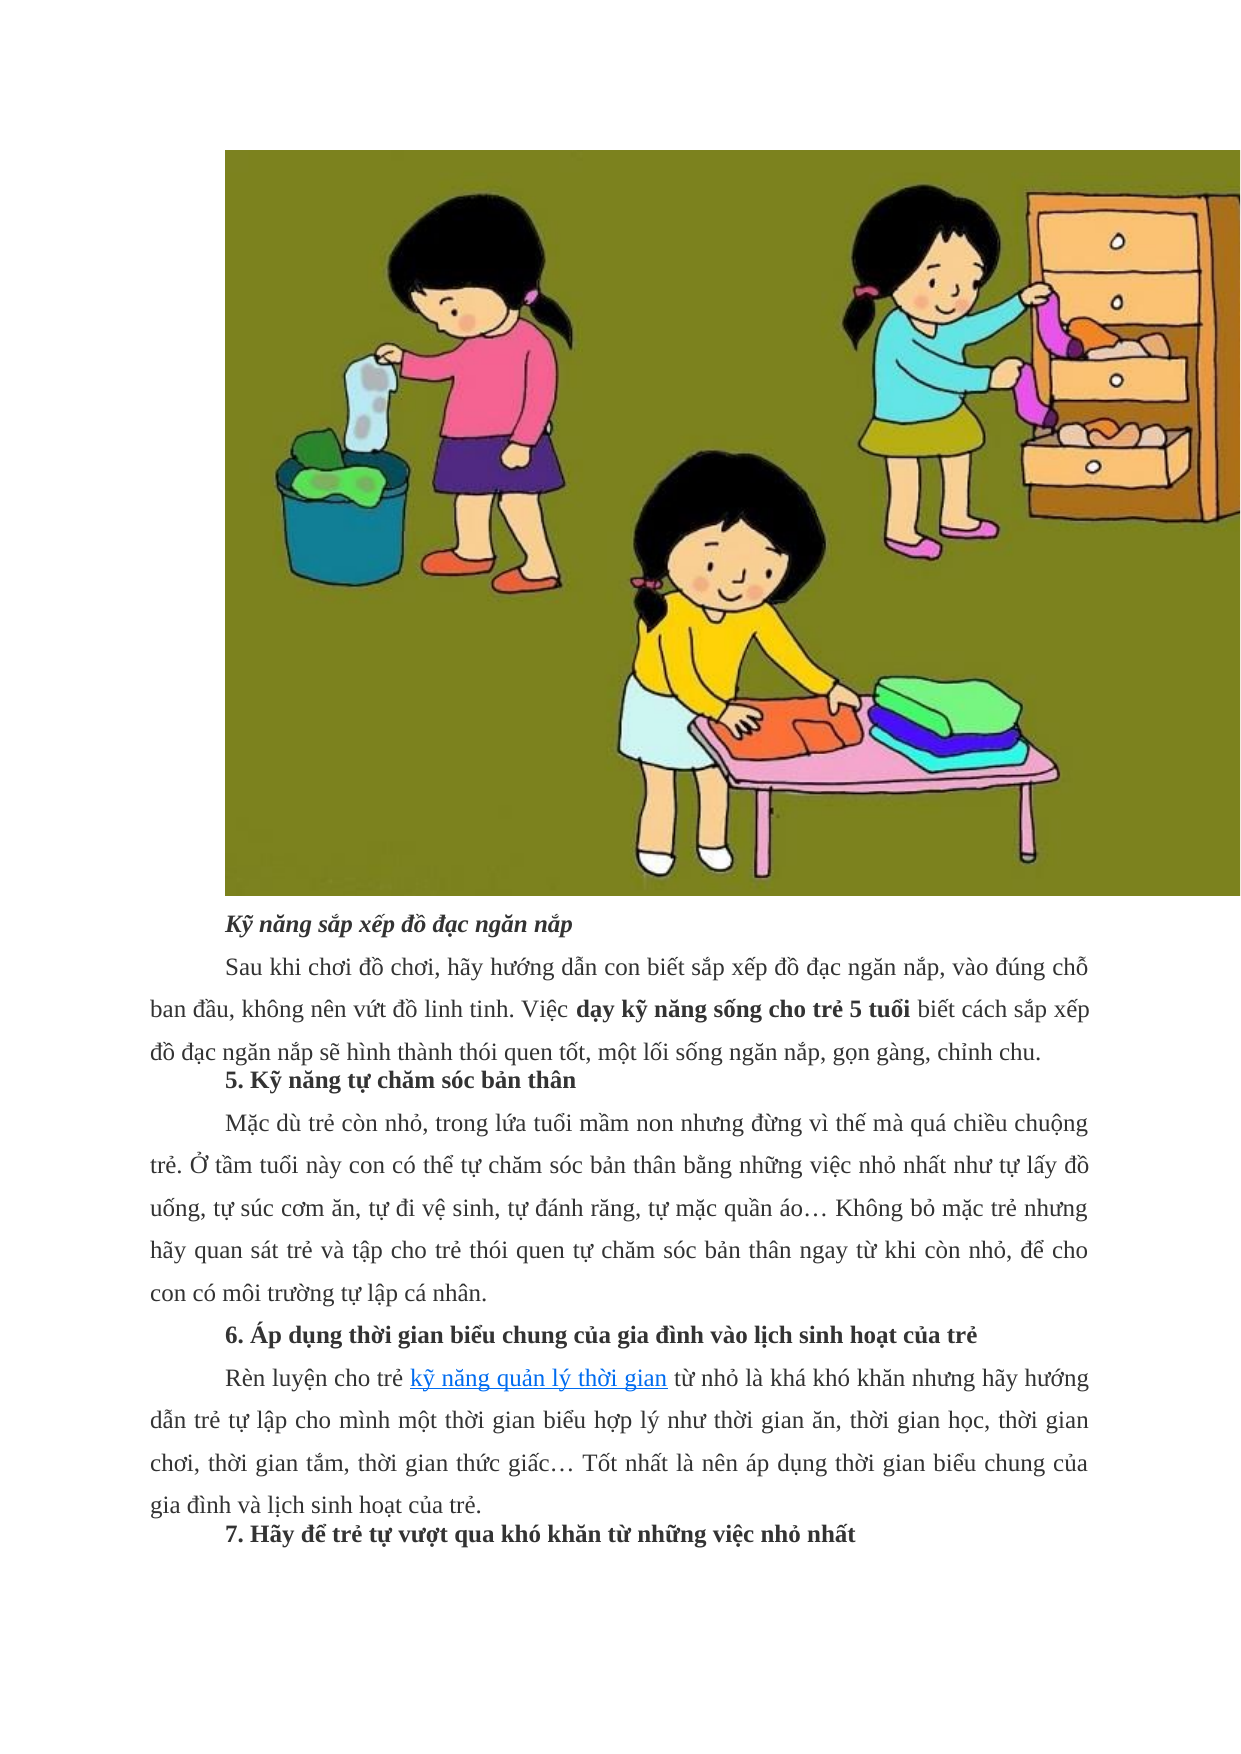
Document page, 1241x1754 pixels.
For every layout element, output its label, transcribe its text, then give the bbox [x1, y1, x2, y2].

text Rèn luyện cho trẻ kỹ năng quản lý thời gian từ nhỏ là khá khó khăn nhưng hãy hướng dẫn trẻ tự lập cho mình một thời gian biểu hợp lý như thời gian ăn, thời gian học, thời gian chơi, thời gian tắm, thời gian thức giấc… Tốt nhất là nên áp dụng thời gian biểu chung của gia đình và lịch sinh hoạt của trẻ. [150, 1349, 1090, 1519]
picture [225, 150, 1241, 896]
text 5. Kỹ năng tự chăm sóc bản thân [150, 1065, 1090, 1094]
text 7. Hãy để trẻ tự vượt qua khó khăn từ những việc nhỏ nhất [150, 1519, 1090, 1548]
text Kỹ năng sắp xếp đồ đạc ngăn nắp [225, 896, 1090, 938]
text Sau khi chơi đồ chơi, hãy hướng dẫn con biết sắp xếp đồ đạc ngăn nắp, vào đúng chỗ ban đầu, không nên vứt đồ linh tinh. Việc dạy kỹ năng sống cho trẻ 5 tuổi biết cách sắp xếp đồ đạc ngăn nắp sẽ hình thành thói quen tốt, một lối sống ngăn nắp, gọn gàng, chỉnh chu. [150, 938, 1090, 1065]
text 6. Áp dụng thời gian biểu chung của gia đình vào lịch sinh hoạt của trẻ [150, 1307, 1090, 1349]
text Mặc dù trẻ còn nhỏ, trong lứa tuổi mầm non nhưng đừng vì thế mà quá chiều chuộng trẻ. Ở tầm tuổi này con có thể tự chăm sóc bản thân bằng những việc nhỏ nhất như tự lấy đồ uống, tự súc cơm ăn, tự đi vệ sinh, tự đánh răng, tự mặc quần áo… Không bỏ mặc trẻ nhưng hãy quan sát trẻ và tập cho trẻ thói quen tự chăm sóc bản thân ngay từ khi còn nhỏ, để cho con có môi trường tự lập cá nhân. [150, 1094, 1090, 1307]
